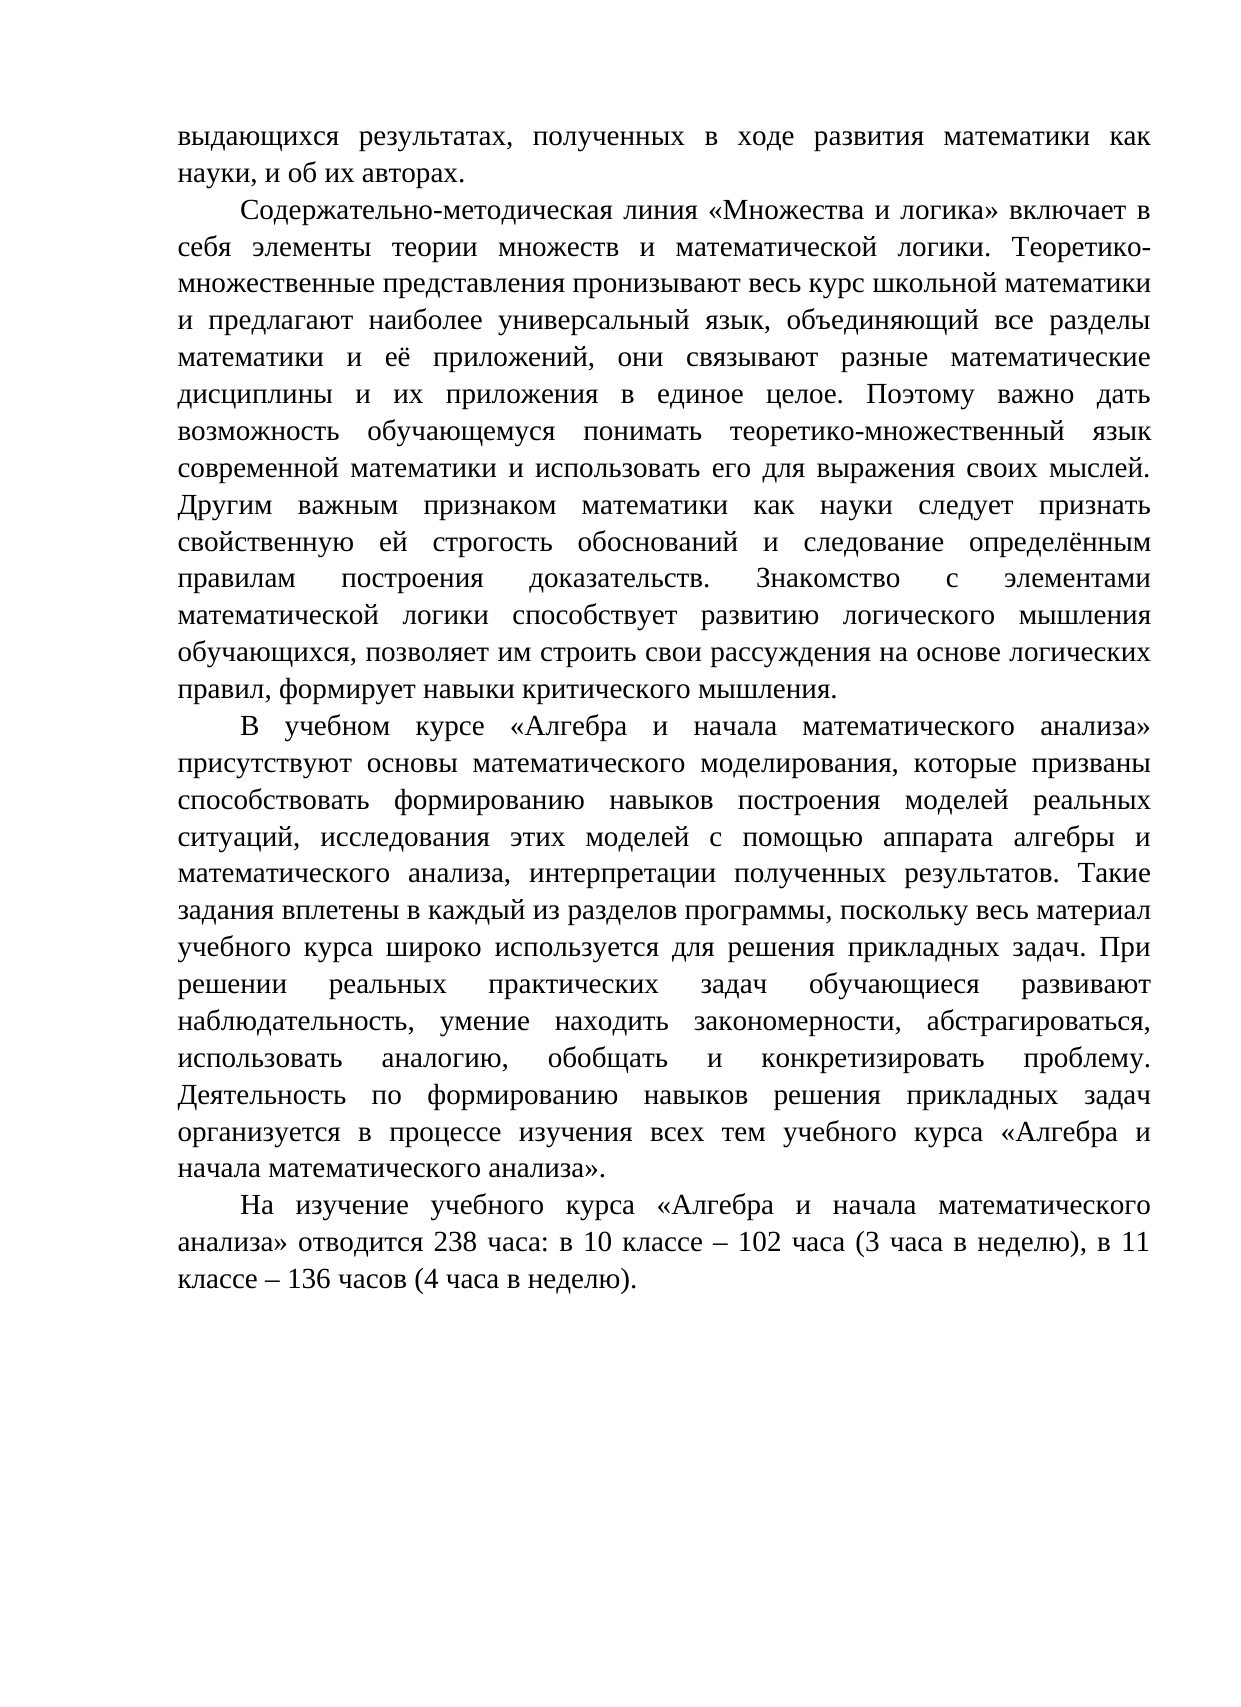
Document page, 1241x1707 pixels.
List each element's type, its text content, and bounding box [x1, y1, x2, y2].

text Содержательно-методическая линия «Множества и логика» включает в себя элементы теории множеств и математической логики. Теоретико-множественные представления пронизывают весь курс школьной математики и предлагают наиболее универсальный язык, объединяющий все разделы математики и её приложений, они связывают разные математические дисциплины и их приложения в единое целое. Поэтому важно дать возможность обучающемуся понимать теоретико-множественный язык современной математики и использовать его для выражения своих мыслей. Другим важным признаком математики как науки следует признать свойственную ей строгость обоснований и следование определённым правилам построения доказательств. Знакомство с элементами математической логики способствует развитию логического мышления обучающихся, позволяет им строить свои рассуждения на основе логических правил, формирует навыки критического мышления. [177, 192, 1152, 705]
text В учебном курсе «Алгебра и начала математического анализа» присутствуют основы математического моделирования, которые призваны способствовать формированию навыков построения моделей реальных ситуаций, исследования этих моделей с помощью аппарата алгебры и математического анализа, интерпретации полученных результатов. Такие задания вплетены в каждый из разделов программы, поскольку весь материал учебного курса широко используется для решения прикладных задач. При решении реальных практических задач обучающиеся развивают наблюдательность, умение находить закономерности, абстрагироваться, использовать аналогию, обобщать и конкретизировать проблему. Деятельность по формированию навыков решения прикладных задач организуется в процессе изучения всех тем учебного курса «Алгебра и начала математического анализа». [177, 708, 1152, 1184]
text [177, 118, 1152, 188]
text ‌На изучение учебного курса «Алгебра и начала математического анализа» отводится 238 часа: в 10 классе – 102 часа (3 часа в неделю), в 11 классе – 136 часов (4 часа в неделю). ‌‌ [177, 1187, 1152, 1295]
